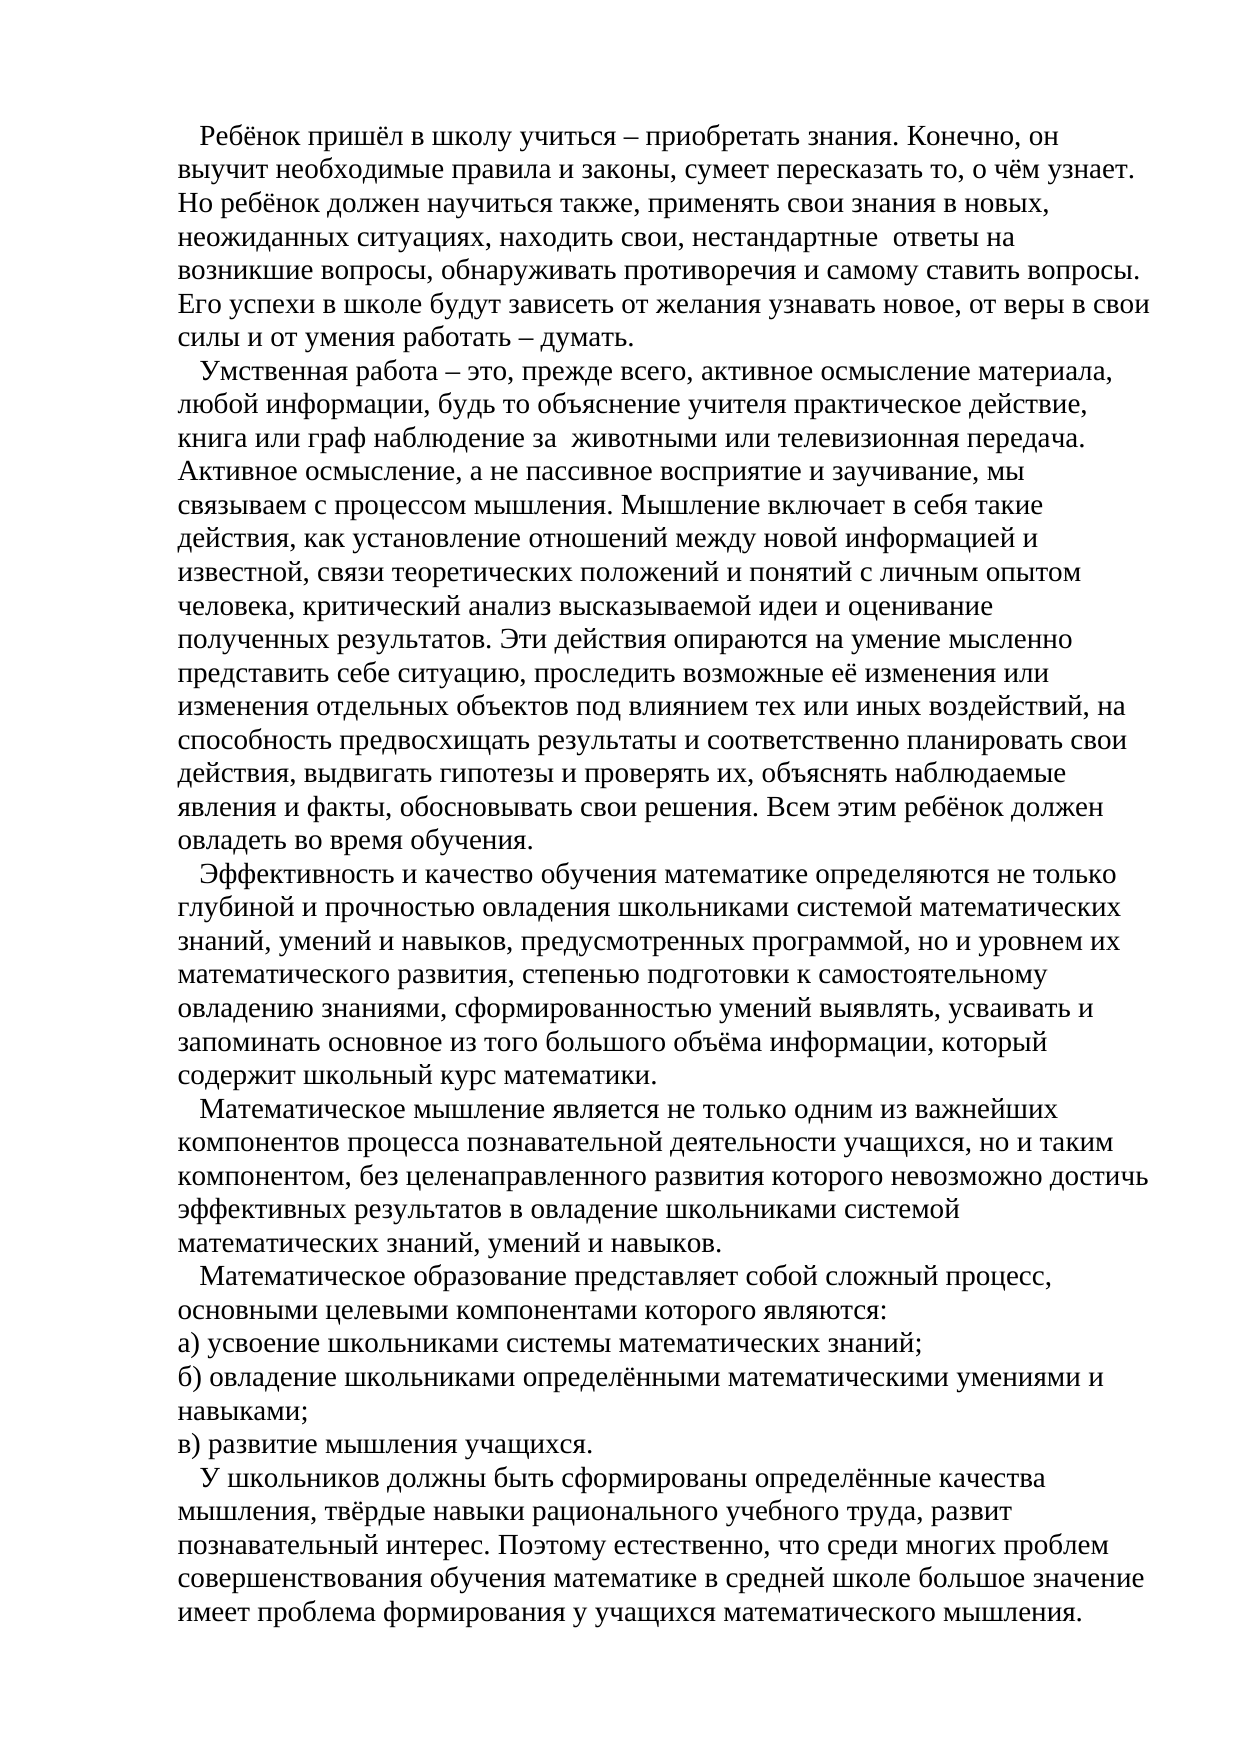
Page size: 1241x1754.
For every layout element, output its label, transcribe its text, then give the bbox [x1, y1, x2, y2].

text б) овладение школьниками определёнными математическими умениями и навыками; [177, 1359, 1152, 1426]
text в) развитие мышления учащихся. [177, 1426, 1152, 1460]
text Умственная работа – это, прежде всего, активное осмысление материала, любой информации, будь то объяснение учителя практическое действие, книга или граф наблюдение за животными или телевизионная передача. Активное осмысление, а не пассивное восприятие и заучивание, мы связываем с процессом мышления. Мышление включает в себя такие действия, как установление отношений между новой информацией и известной, связи теоретических положений и понятий с личным опытом человека, критический анализ высказываемой идеи и оценивание полученных результатов. Эти действия опираются на умение мысленно представить себе ситуацию, проследить возможные её изменения или изменения отдельных объектов под влиянием тех или иных воздействий, на способность предвосхищать результаты и соответственно планировать свои действия, выдвигать гипотезы и проверять их, объяснять наблюдаемые явления и факты, обосновывать свои решения. Всем этим ребёнок должен овладеть во время обучения. [177, 353, 1152, 856]
text Ребёнок пришёл в школу учиться – приобретать знания. Конечно, он выучит необходимые правила и законы, сумеет пересказать то, о чём узнает. Но ребёнок должен научиться также, применять свои знания в новых, неожиданных ситуациях, находить свои, нестандартные ответы на возникшие вопросы, обнаруживать противоречия и самому ставить вопросы. Его успехи в школе будут зависеть от желания узнавать новое, от веры в свои силы и от умения работать – думать. [177, 118, 1152, 353]
text Математическое мышление является не только одним из важнейших компонентов процесса познавательной деятельности учащихся, но и таким компонентом, без целенаправленного развития которого невозможно достичь эффективных результатов в овладение школьниками системой математических знаний, умений и навыков. [177, 1091, 1152, 1258]
text Эффективность и качество обучения математике определяются не только глубиной и прочностью овладения школьниками системой математических знаний, умений и навыков, предусмотренных программой, но и уровнем их математического развития, степенью подготовки к самостоятельному овладению знаниями, сформированностью умений выявлять, усваивать и запоминать основное из того большого объёма информации, который содержит школьный курс математики. [177, 856, 1152, 1091]
text а) усвоение школьниками системы математических знаний; [177, 1326, 1152, 1359]
text У школьников должны быть сформированы определённые качества мышления, твёрдые навыки рационального учебного труда, развит познавательный интерес. Поэтому естественно, что среди многих проблем совершенствования обучения математике в средней школе большое значение имеет проблема формирования у учащихся математического мышления. [177, 1460, 1152, 1627]
text Математическое образование представляет собой сложный процесс, основными целевыми компонентами которого являются: [177, 1258, 1152, 1326]
